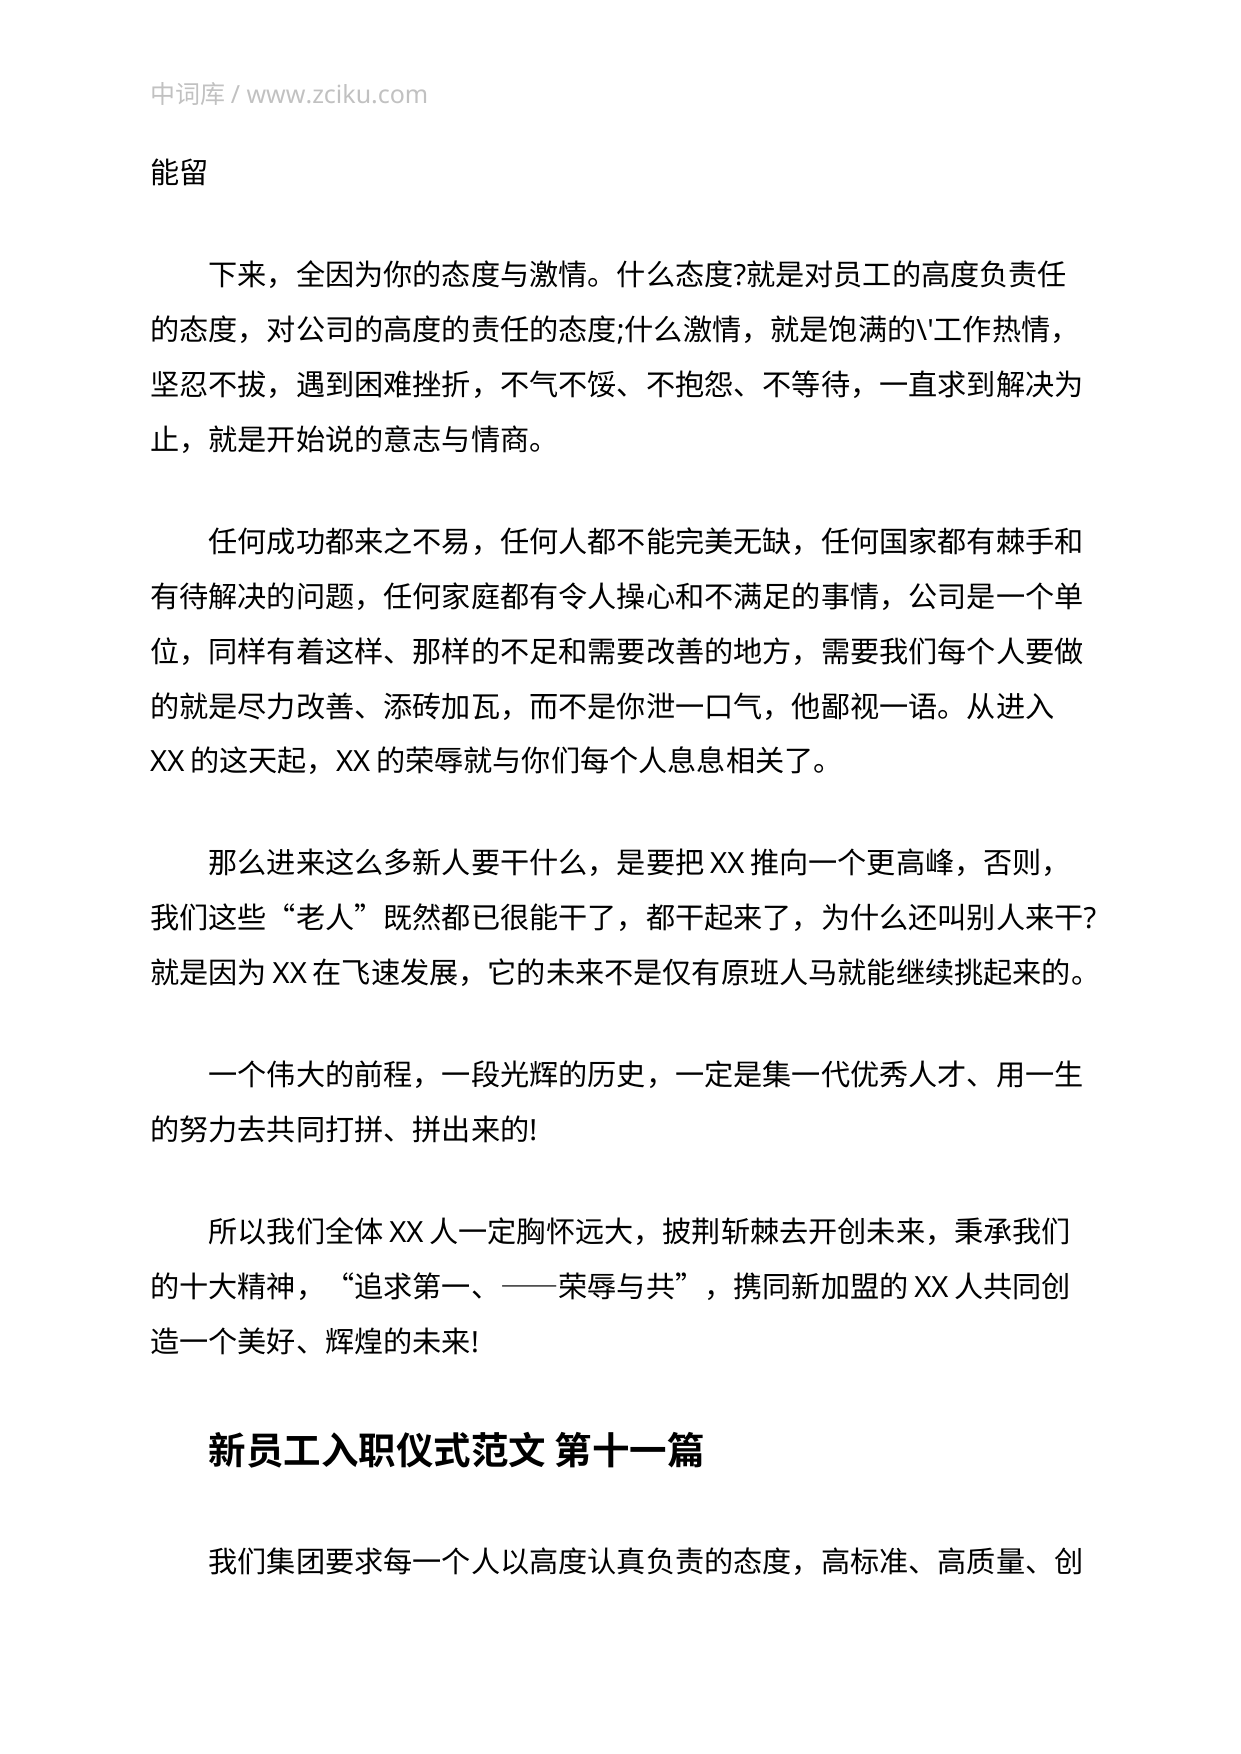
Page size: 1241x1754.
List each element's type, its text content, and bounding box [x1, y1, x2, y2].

text 新员工入职仪式范文 第十一篇 [150, 1421, 1090, 1475]
text 一个伟大的前程，一段光辉的历史，一定是集一代优秀人才、用一生的努力去共同打拼、拼出来的! [150, 1052, 1090, 1149]
text 任何成功都来之不易，任何人都不能完美无缺，任何国家都有棘手和有待解决的问题，任何家庭都有令人操心和不满足的事情，公司是一个单位，同样有着这样、那样的不足和需要改善的地方，需要我们每个人要做的就是尽力改善、添砖加瓦，而不是你泄一口气，他鄙视一语。从进入XX的这天起，XX的荣辱就与你们每个人息息相关了。 [150, 518, 1090, 780]
text 所以我们全体XX人一定胸怀远大，披荆斩棘去开创未来，秉承我们的十大精神，“追求第一、——荣辱与共”，携同新加盟的XX人共同创造一个美好、辉煌的未来! [150, 1209, 1090, 1361]
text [150, 150, 1090, 192]
text 下来，全因为你的态度与激情。什么态度?就是对员工的高度负责任的态度，对公司的高度的责任的态度;什么激情，就是饱满的\'工作热情，坚忍不拔，遇到困难挫折，不气不馁、不抱怨、不等待，一直求到解决为止，就是开始说的意志与情商。 [150, 252, 1090, 459]
text 那么进来这么多新人要干什么，是要把XX推向一个更高峰，否则，我们这些“老人”既然都已很能干了，都干起来了，为什么还叫别人来干?就是因为XX在飞速发展，它的未来不是仅有原班人马就能继续挑起来的。 [150, 840, 1090, 992]
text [150, 1538, 1090, 1581]
